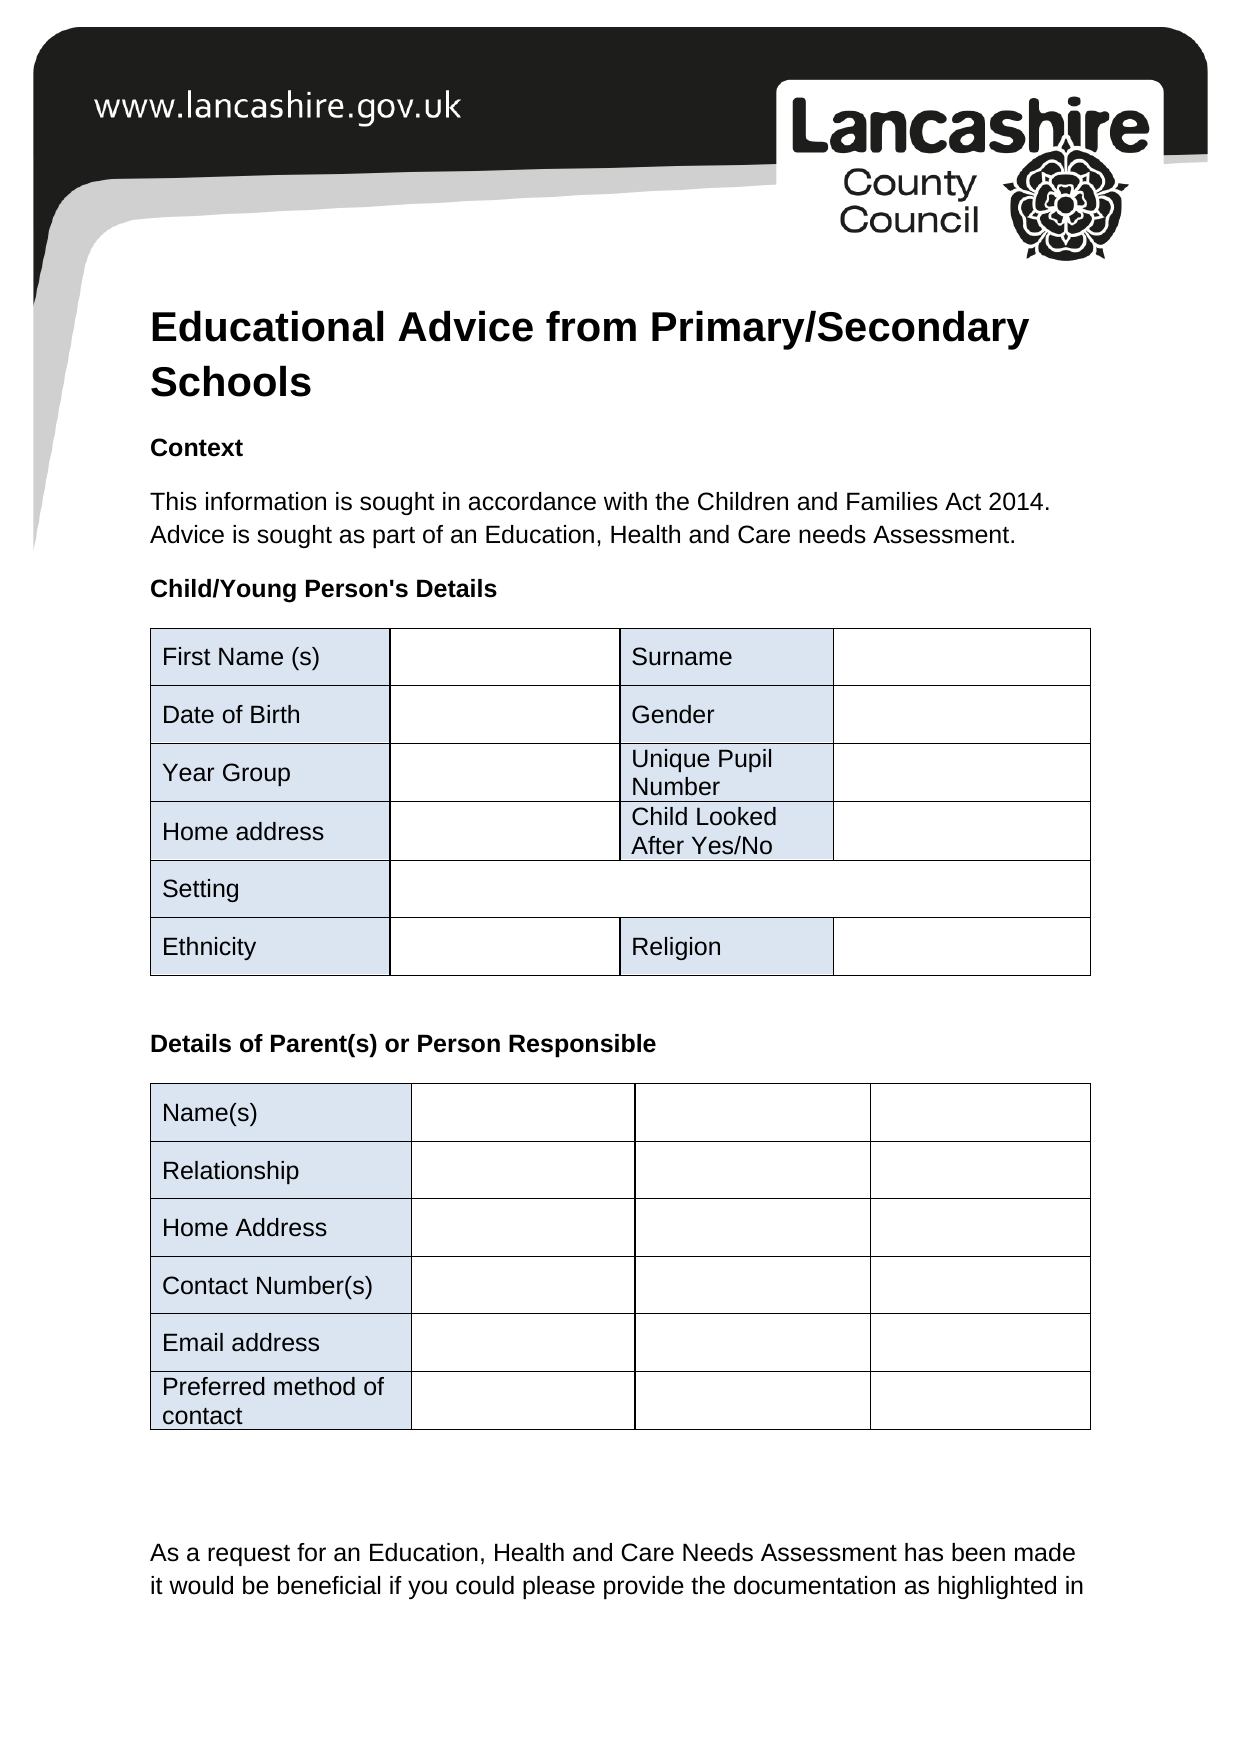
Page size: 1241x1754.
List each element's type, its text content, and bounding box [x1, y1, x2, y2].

table_cell [391, 861, 1090, 917]
table_header [834, 629, 1090, 685]
picture [33, 27, 1208, 551]
table_cell Religion [621, 918, 833, 974]
table_cell [871, 1314, 1090, 1371]
table_cell Home address [151, 802, 389, 859]
table_cell [871, 1199, 1090, 1256]
table_header Surname [621, 629, 833, 685]
text Educational Advice from Primary/Secondary Schools [150, 302, 1090, 405]
table_header [636, 1084, 870, 1141]
table_cell Home Address [151, 1199, 411, 1256]
table_cell [412, 1142, 634, 1198]
table_cell [412, 1199, 634, 1256]
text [150, 1538, 1090, 1600]
table_cell [834, 802, 1090, 859]
table_cell Ethnicity [151, 918, 389, 974]
table_header [871, 1084, 1090, 1141]
table_cell [412, 1372, 634, 1429]
table_cell Email address [151, 1314, 411, 1371]
table_cell [391, 686, 619, 742]
table_header First Name (s) [151, 629, 389, 685]
table_cell [412, 1257, 634, 1313]
text Details of Parent(s) or Person Responsible [150, 1029, 1090, 1058]
table_cell Relationship [151, 1142, 411, 1198]
table_cell [871, 1142, 1090, 1198]
table_cell [834, 744, 1090, 801]
table_cell Setting [151, 861, 389, 917]
table_cell [871, 1372, 1090, 1429]
table_cell Preferred method of contact [151, 1372, 411, 1429]
table_cell [636, 1314, 870, 1371]
table_cell Contact Number(s) [151, 1257, 411, 1313]
table_header Name(s) [151, 1084, 411, 1141]
table_cell [636, 1142, 870, 1198]
table_header [412, 1084, 634, 1141]
table_cell [636, 1372, 870, 1429]
text Context [150, 433, 1090, 462]
text This information is sought in accordance with the Children and Families Act 2014. Advice is sought as part of an Education, Health and Care needs Assessment. [150, 487, 1090, 548]
table_cell Year Group [151, 744, 389, 801]
table_cell Gender [621, 686, 833, 742]
table_cell [412, 1314, 634, 1371]
table_cell [636, 1199, 870, 1256]
table_cell [391, 744, 619, 801]
table_header [391, 629, 619, 685]
table_cell [834, 918, 1090, 974]
table_cell [636, 1257, 870, 1313]
table_cell [834, 686, 1090, 742]
table_cell Unique Pupil Number [621, 744, 833, 801]
table_cell Child Looked After Yes/No [621, 802, 833, 859]
table_cell Date of Birth [151, 686, 389, 742]
table_cell [391, 802, 619, 859]
table_cell [871, 1257, 1090, 1313]
table_cell [391, 918, 619, 974]
text Child/Young Person's Details [150, 574, 1090, 602]
